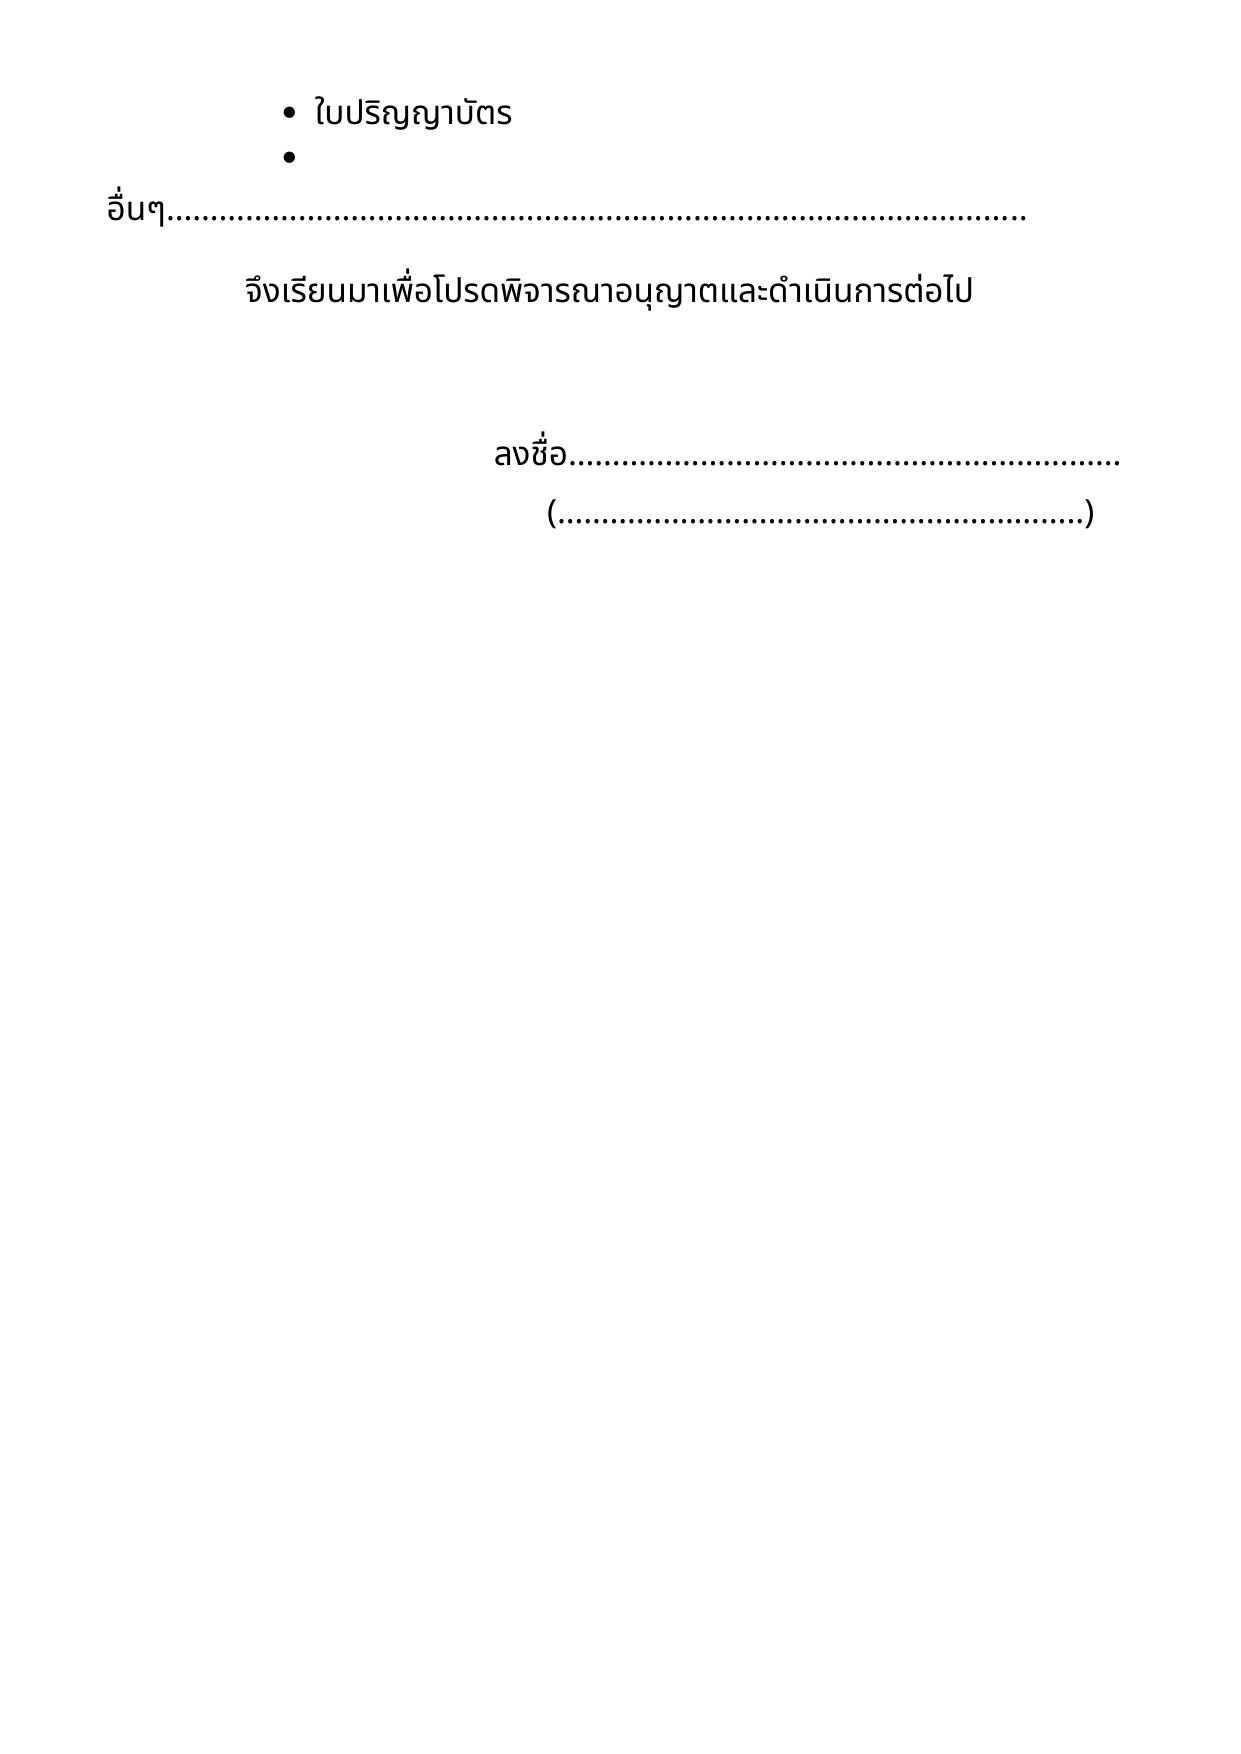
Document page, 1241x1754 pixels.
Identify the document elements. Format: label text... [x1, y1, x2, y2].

text อื่นๆ…………………………………………………………………………………….. [106, 147, 1134, 235]
text ลงชื่อ……………………………………………………… [106, 430, 1134, 480]
text (…………………………………….……………..) [106, 488, 1134, 533]
text ใบปริญญาบัตร [255, 89, 1134, 139]
text จึงเรียนมาเพื่อโปรดพิจารณาอนุญาตและดำเนินการต่อไป [106, 267, 1134, 318]
